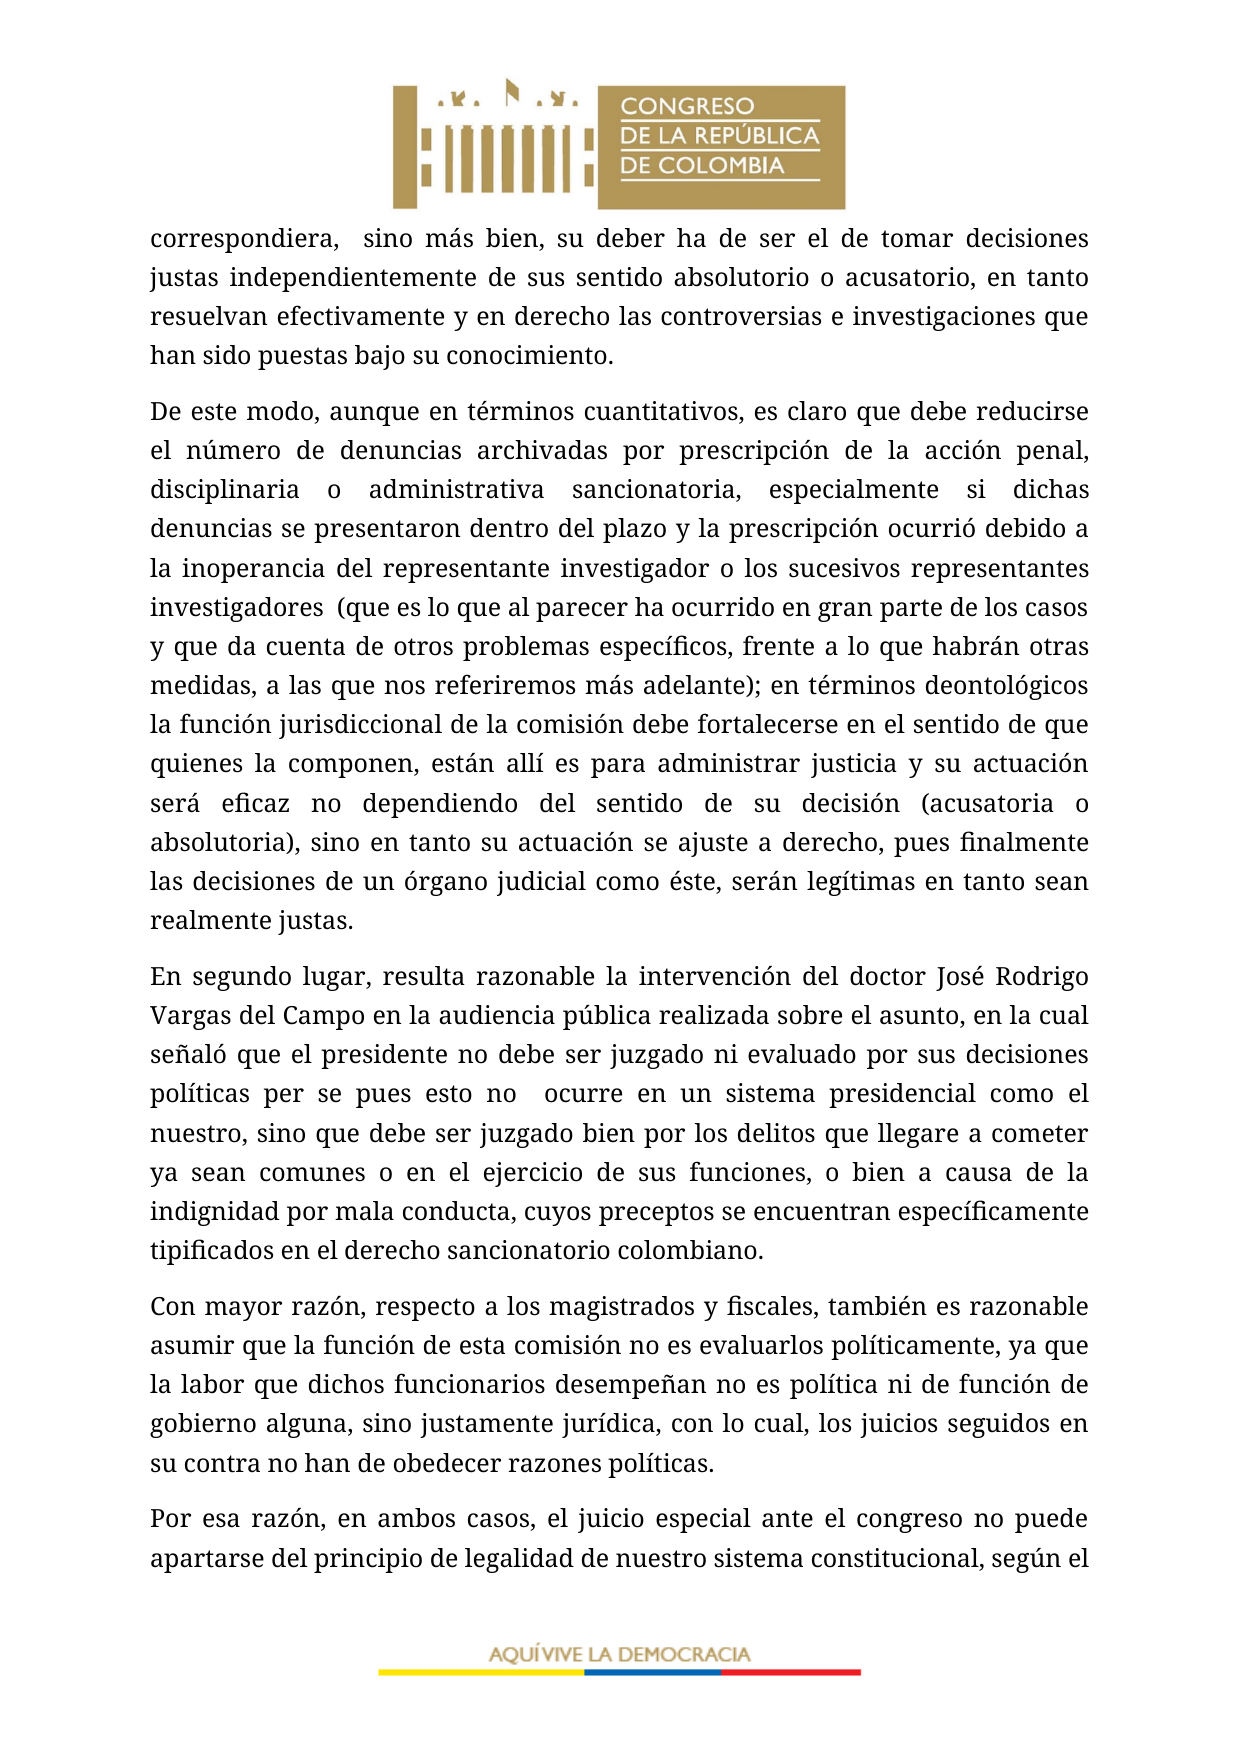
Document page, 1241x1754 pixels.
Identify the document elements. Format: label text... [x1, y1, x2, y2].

picture [387, 75, 853, 221]
text Con mayor razón, respecto a los magistrados y fiscales, también es razonable asumir que la función de esta comisión no es evaluarlos políticamente, ya que la labor que dichos funcionarios desempeñan no es política ni de función de gobierno alguna, sino justamente jurídica, con lo cual, los juicios seguidos en su contra no han de obedecer razones políticas. [150, 1289, 1090, 1479]
picture [363, 1635, 877, 1679]
text De este modo, aunque en términos cuantitativos, es claro que debe reducirse el número de denuncias archivadas por prescripción de la acción penal, disciplinaria o administrativa sancionatoria, especialmente si dichas denuncias se presentaron dentro del plazo y la prescripción ocurrió debido a la inoperancia del representante investigador o los sucesivos representantes investigadores (que es lo que al parecer ha ocurrido en gran parte de los casos y que da cuenta de otros problemas específicos, frente a lo que habrán otras medidas, a las que nos referiremos más adelante); en términos deontológicos la función jurisdiccional de la comisión debe fortalecerse en el sentido de que quienes la componen, están allí es para administrar justicia y su actuación será eficaz no dependiendo del sentido de su decisión (acusatoria o absolutoria), sino en tanto su actuación se ajuste a derecho, pues finalmente las decisiones de un órgano judicial como éste, serán legítimas en tanto sean realmente justas. [150, 394, 1090, 937]
text En segundo lugar, resulta razonable la intervención del doctor José Rodrigo Vargas del Campo en la audiencia pública realizada sobre el asunto, en la cual señaló que el presidente no debe ser juzgado ni evaluado por sus decisiones políticas per se pues esto no ocurre en un sistema presidencial como el nuestro, sino que debe ser juzgado bien por los delitos que llegare a cometer ya sean comunes o en el ejercicio de sus funciones, o bien a causa de la indignidad por mala conducta, cuyos preceptos se encuentran específicamente tipificados en el derecho sancionatorio colombiano. [150, 959, 1090, 1267]
